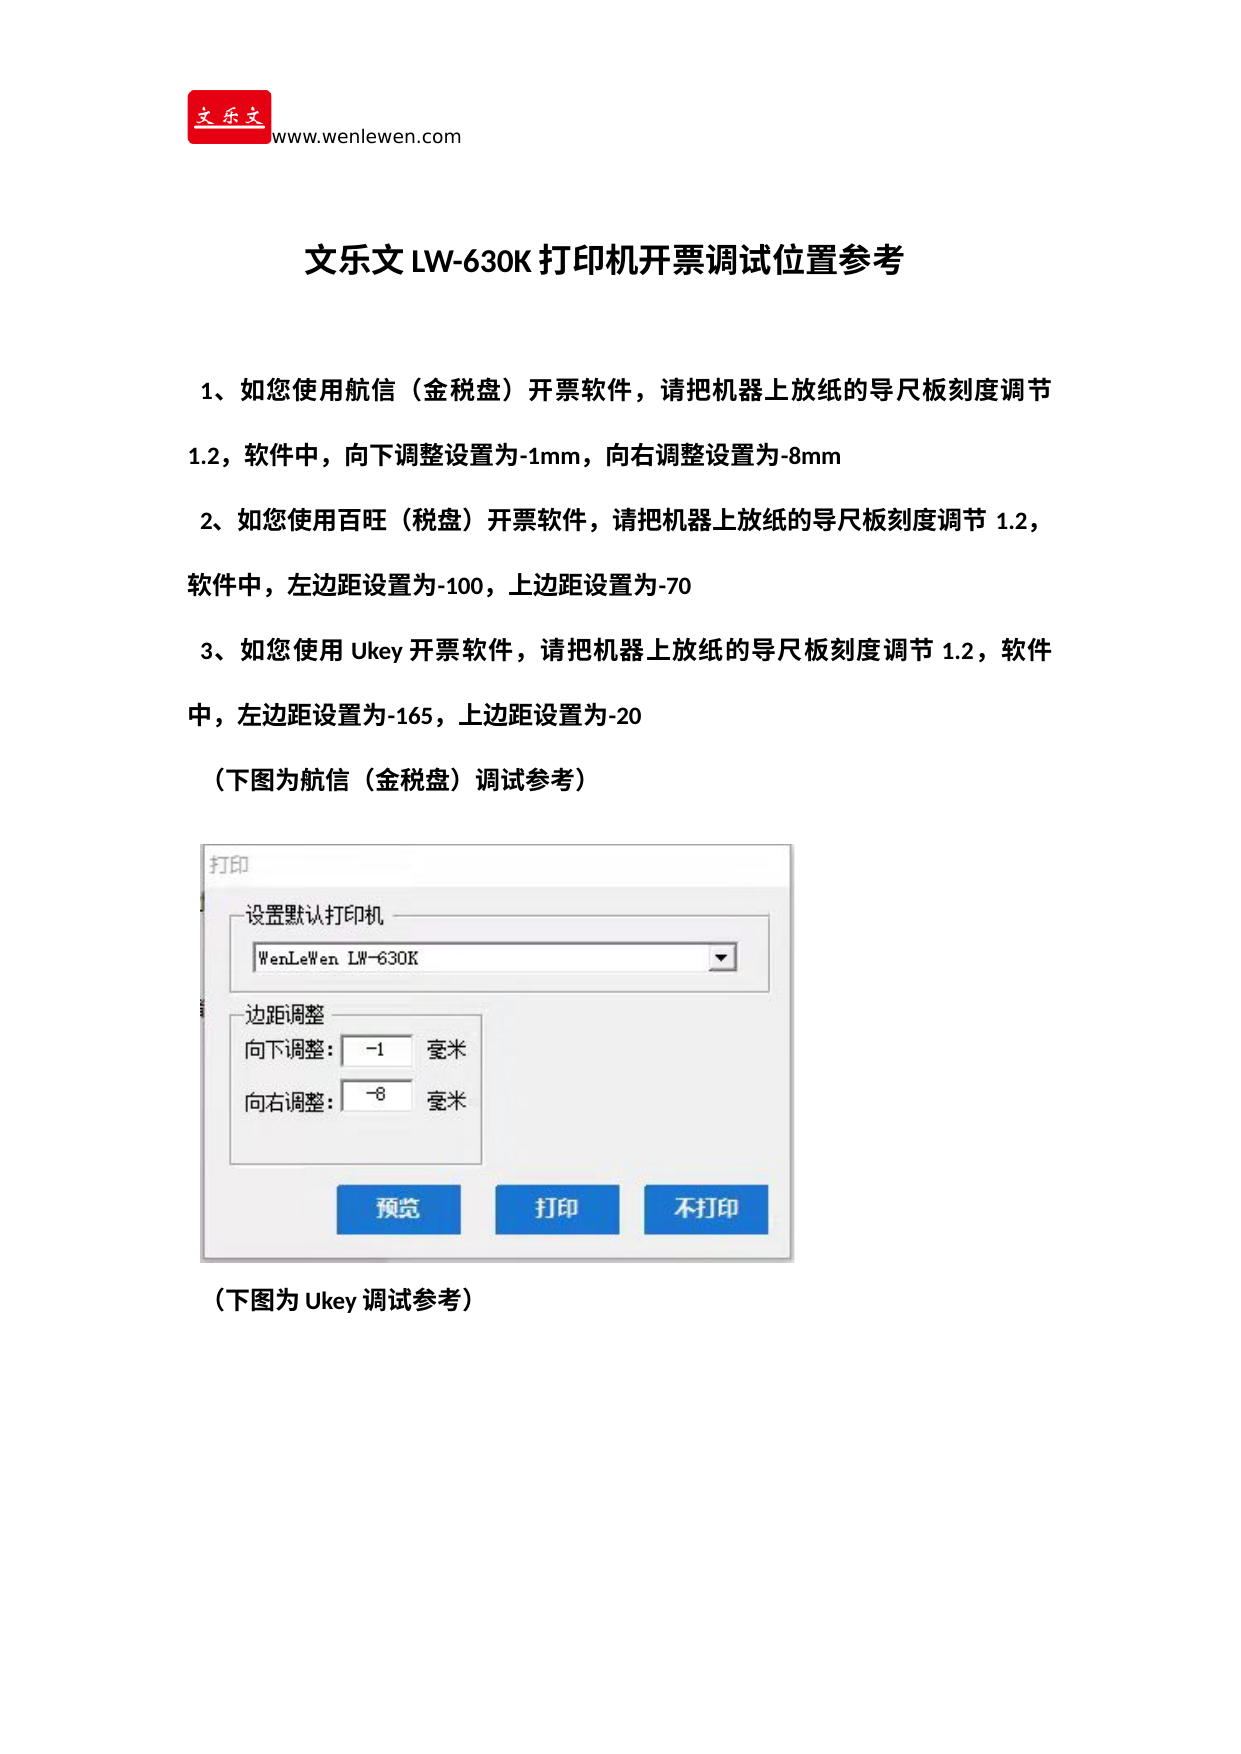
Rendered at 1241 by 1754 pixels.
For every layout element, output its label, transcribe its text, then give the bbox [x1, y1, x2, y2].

text （下图为航信（金税盘）调试参考） [187, 747, 1053, 812]
text 文乐文LW-630K打印机开票调试位置参考 [187, 227, 1053, 292]
text 2、如您使用百旺（税盘）开票软件，请把机器上放纸的导尺板刻度调节1.2，软件中，左边距设置为-100，上边距设置为-70 [187, 487, 1053, 617]
text （下图为Ukey调试参考） [187, 1267, 1053, 1332]
picture [200, 844, 795, 1263]
text 3、如您使用Ukey开票软件，请把机器上放纸的导尺板刻度调节1.2，软件中，左边距设置为-165，上边距设置为-20 [187, 617, 1053, 747]
text 1、如您使用航信（金税盘）开票软件，请把机器上放纸的导尺板刻度调节1.2，软件中，向下调整设置为-1mm，向右调整设置为-8mm [187, 357, 1053, 487]
picture [187, 90, 272, 144]
